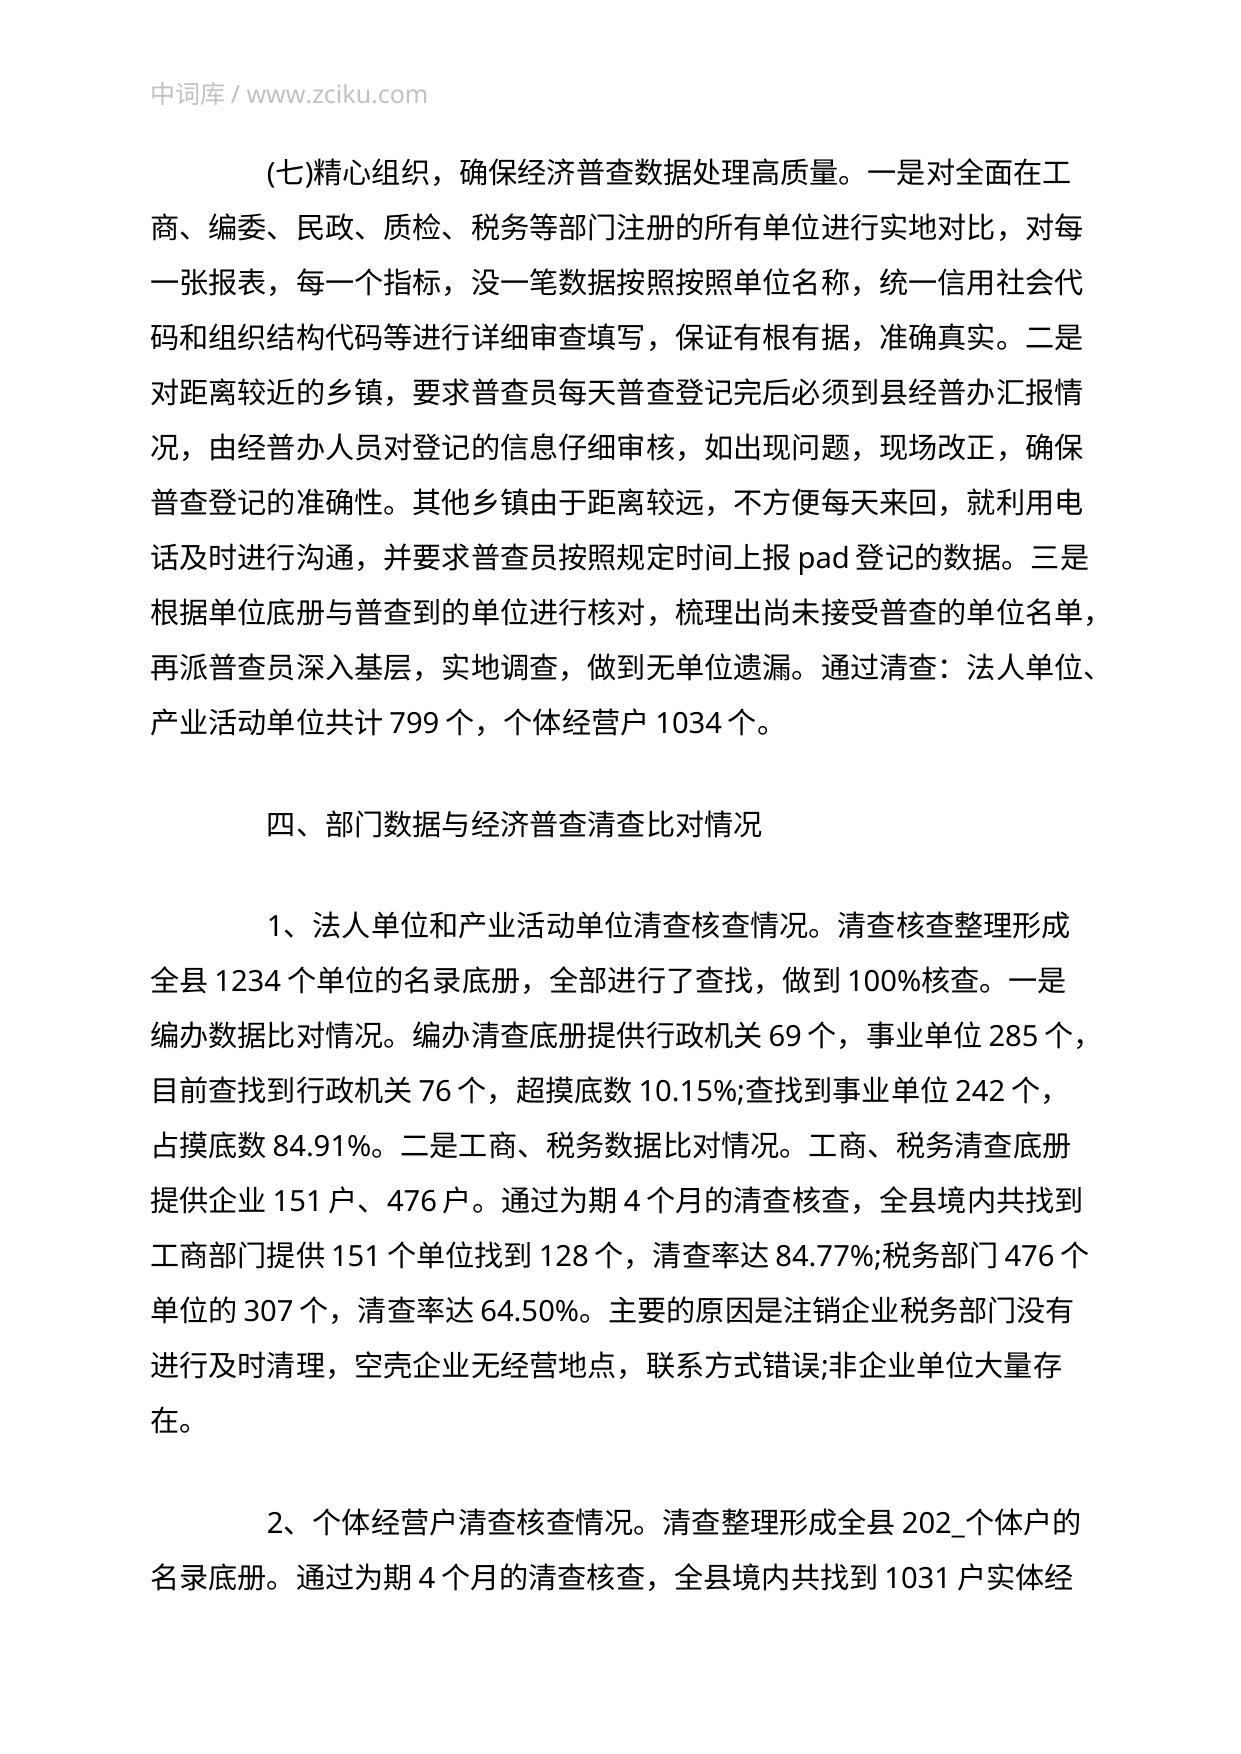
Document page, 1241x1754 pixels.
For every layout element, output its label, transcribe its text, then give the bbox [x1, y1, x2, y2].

text (七)精心组织，确保经济普查数据处理高质量。一是对全面在工商、编委、民政、质检、税务等部门注册的所有单位进行实地对比，对每一张报表，每一个指标，没一笔数据按照按照单位名称，统一信用社会代码和组织结构代码等进行详细审查填写，保证有根有据，准确真实。二是对距离较近的乡镇，要求普查员每天普查登记完后必须到县经普办汇报情况，由经普办人员对登记的信息仔细审核，如出现问题，现场改正，确保普查登记的准确性。其他乡镇由于距离较远，不方便每天来回，就利用电话及时进行沟通，并要求普查员按照规定时间上报pad登记的数据。三是根据单位底册与普查到的单位进行核对，梳理出尚未接受普查的单位名单，再派普查员深入基层，实地调查，做到无单位遗漏。通过清查：法人单位、产业活动单位共计799个，个体经营户1034个。 [150, 150, 1090, 742]
text 四、部门数据与经济普查清查比对情况 [150, 801, 1090, 843]
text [150, 1500, 1090, 1597]
text 1、法人单位和产业活动单位清查核查情况。清查核查整理形成全县1234个单位的名录底册，全部进行了查找，做到100%核查。一是编办数据比对情况。编办清查底册提供行政机关69个，事业单位285个，目前查找到行政机关76个，超摸底数10.15%;查找到事业单位242个，占摸底数84.91%。二是工商、税务数据比对情况。工商、税务清查底册提供企业151户、476户。通过为期4个月的清查核查，全县境内共找到工商部门提供151个单位找到128个，清查率达84.77%;税务部门476个单位的307个，清查率达64.50%。主要的原因是注销企业税务部门没有进行及时清理，空壳企业无经营地点，联系方式错误;非企业单位大量存在。 [150, 903, 1090, 1440]
